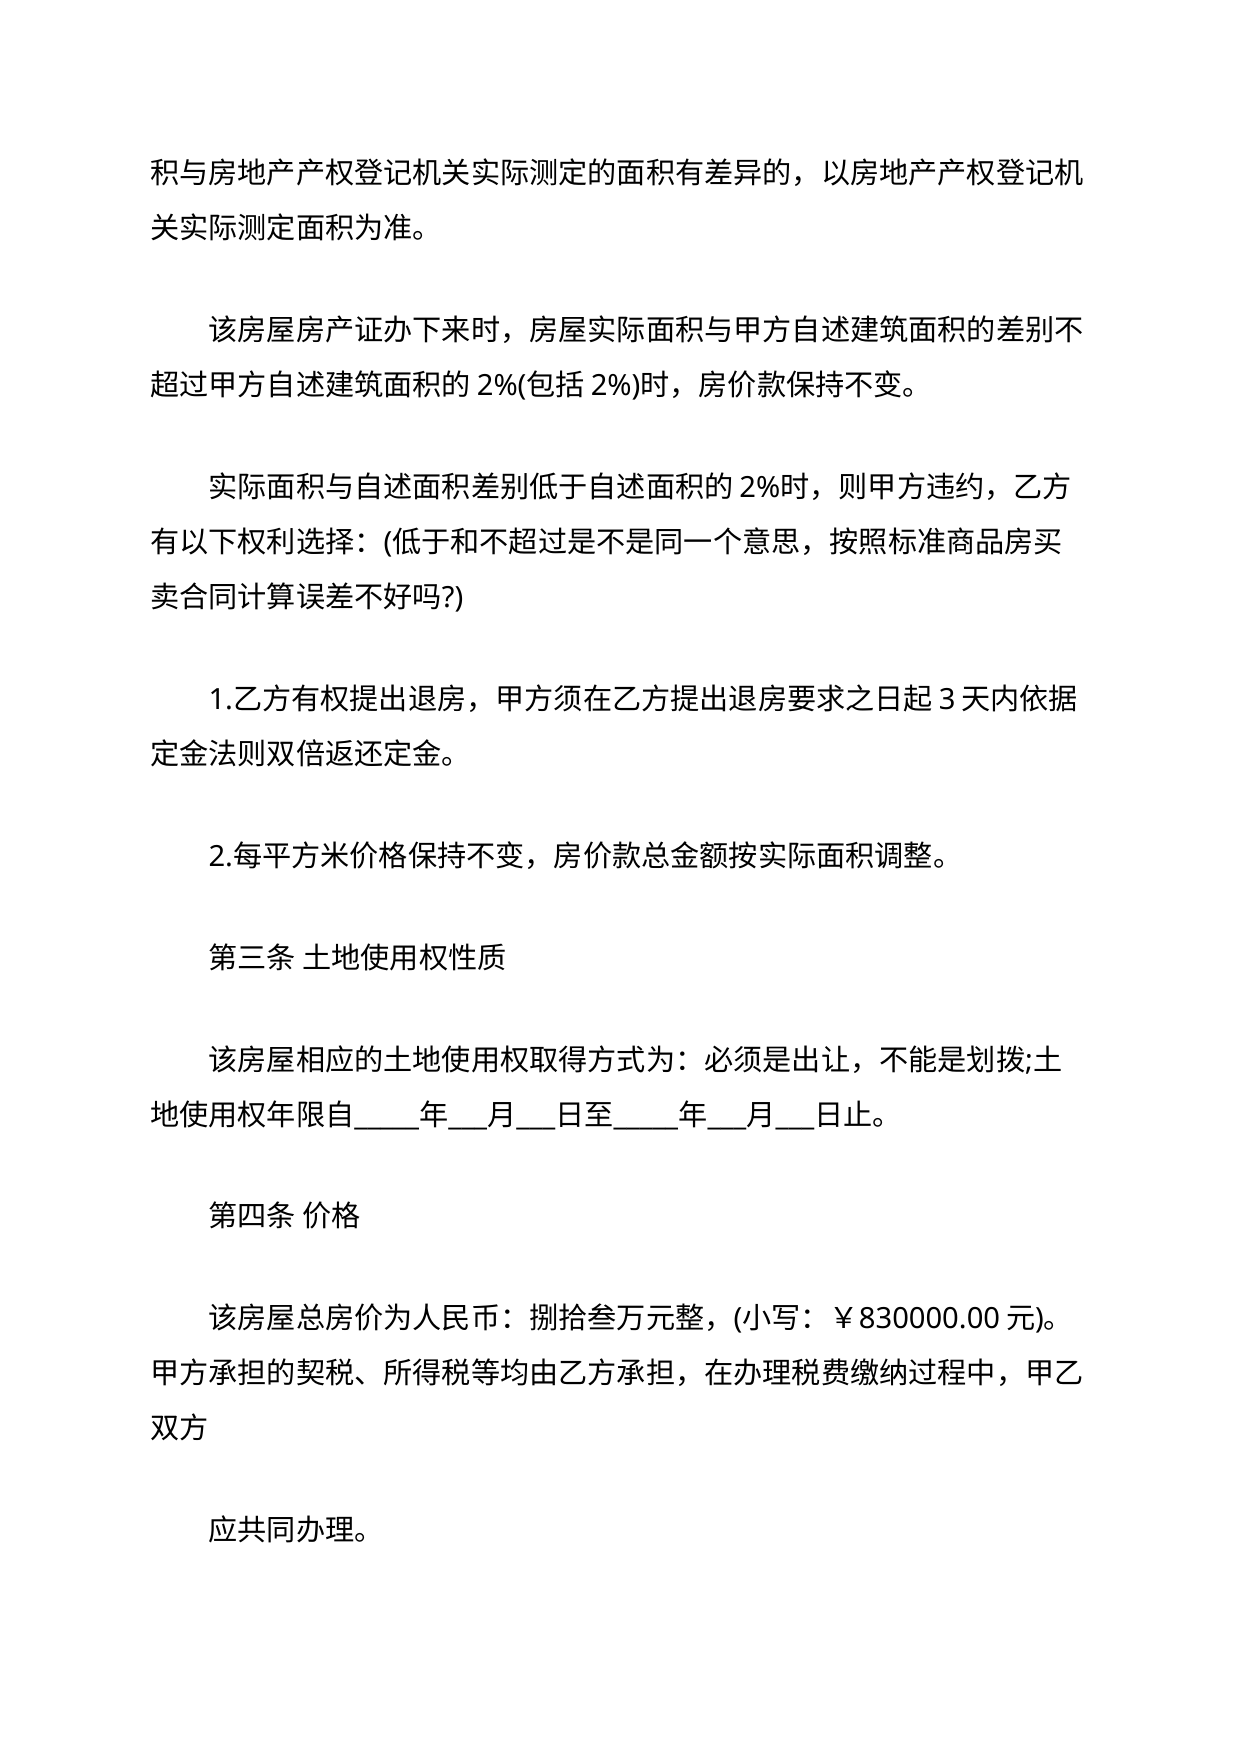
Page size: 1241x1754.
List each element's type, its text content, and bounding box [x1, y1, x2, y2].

text 该房屋相应的土地使用权取得方式为：必须是出让，不能是划拨;土地使用权年限自_____年___月___日至_____年___月___日止。 [150, 1036, 1090, 1133]
text 该房屋房产证办下来时，房屋实际面积与甲方自述建筑面积的差别不超过甲方自述建筑面积的2%(包括2%)时，房价款保持不变。 [150, 307, 1090, 404]
text 实际面积与自述面积差别低于自述面积的2%时，则甲方违约，乙方有以下权利选择：(低于和不超过是不是同一个意思，按照标准商品房买卖合同计算误差不好吗?) [150, 463, 1090, 616]
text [150, 150, 1090, 247]
text 该房屋总房价为人民币：捌拾叁万元整，(小写：￥830000.00元)。甲方承担的契税、所得税等均由乙方承担，在办理税费缴纳过程中，甲乙双方 [150, 1295, 1090, 1447]
text 2.每平方米价格保持不变，房价款总金额按实际面积调整。 [150, 832, 1090, 875]
text 第三条 土地使用权性质 [150, 934, 1090, 977]
text 应共同办理。 [150, 1506, 1090, 1549]
text 1.乙方有权提出退房，甲方须在乙方提出退房要求之日起3天内依据定金法则双倍返还定金。 [150, 676, 1090, 773]
text 第四条 价格 [150, 1193, 1090, 1235]
